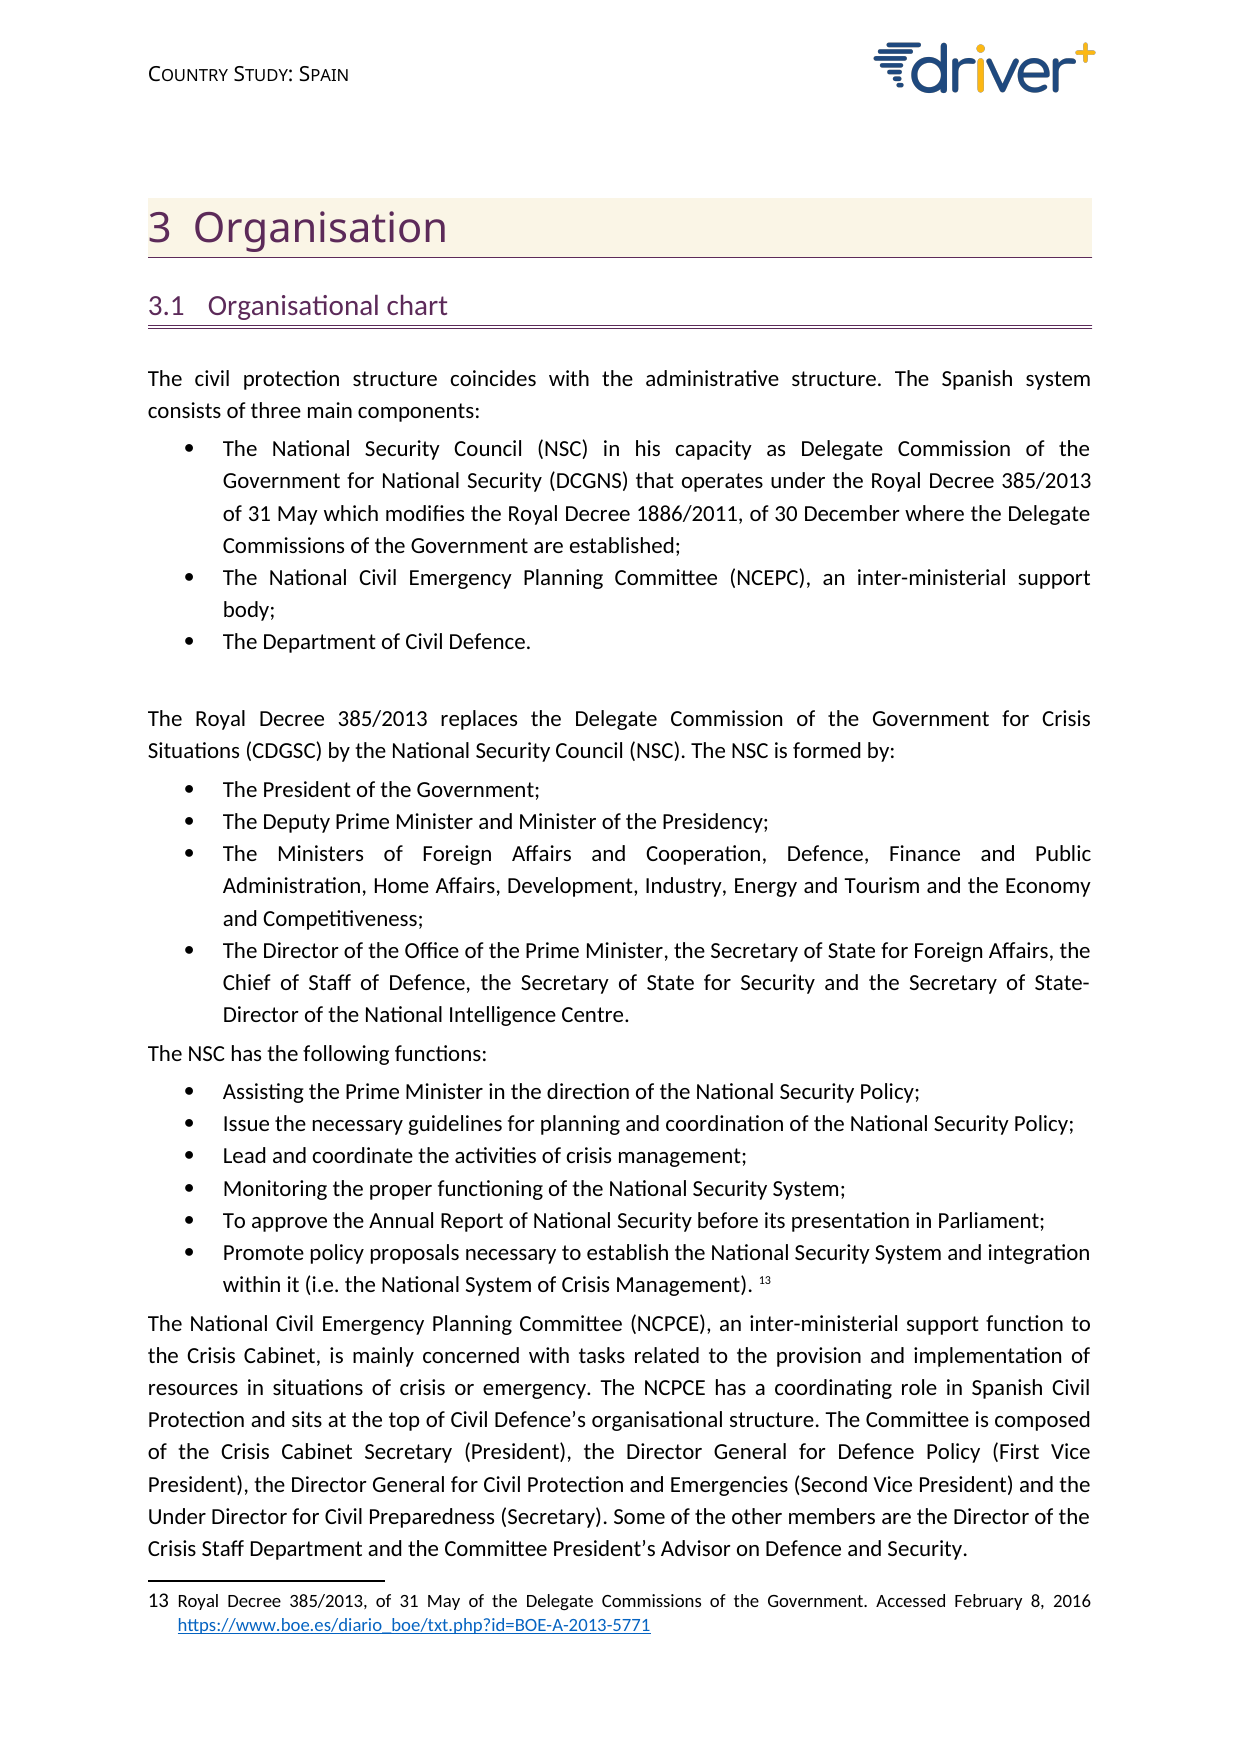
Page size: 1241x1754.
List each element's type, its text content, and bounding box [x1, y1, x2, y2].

list Monitoring the proper functioning of the National Security System; [185, 1182, 1092, 1210]
list The Deputy Prime Minister and Minister of the Presidency; [185, 816, 1092, 843]
text The Royal Decree 385/2013 replaces the Delegate Commission of the Government for Crisis Situations (CDGSC) by the National Security Council (NSC). The NSC is formed by: [148, 713, 1092, 773]
text The civil protection structure coincides with the administrative structure. The Spanish system consists of three main components: [148, 372, 1092, 432]
list The Director of the Office of the Prime Minister, the Secretary of State for Foreign Affairs, the Chief of Staff of Defence, the Secretary of State for Security and the Secretary of State-Director of the National Intelligence Centre. [185, 944, 1092, 1037]
list The Department of Civil Defence. [185, 636, 1092, 664]
list Issue the necessary guidelines for planning and coordination of the National Security Policy; [185, 1118, 1092, 1146]
list The Ministers of Foreign Affairs and Cooperation, Defence, Finance and Public Administration, Home Affairs, Development, Industry, Energy and Tourism and the Economy and Competitiveness; [185, 848, 1092, 940]
list Assisting the Prime Minister in the direction of the National Security Policy; [185, 1086, 1092, 1113]
list Lead and coordinate the activities of crisis management; [185, 1150, 1092, 1178]
subtitle Organisation [148, 198, 1092, 257]
text The NSC has the following functions: [148, 1047, 1092, 1075]
picture [864, 31, 1103, 102]
list To approve the Annual Report of National Security before its presentation in Parliament; [185, 1214, 1092, 1242]
list The National Civil Emergency Planning Committee (NCEPC), an inter-ministerial support body; [185, 571, 1092, 632]
list The President of the Government; [185, 783, 1092, 811]
subtitle Organisational chart [148, 295, 1092, 333]
list The National Security Council (NSC) in his capacity as Delegate Commission of the Government for National Security (DCGNS) that operates under the Royal Decree 385/2013 of 31 May which modifies the Royal Decree 1886/2011, of 30 December where the Delegate Commissions of the Government are established; [185, 443, 1092, 567]
text The National Civil Emergency Planning Committee (NCPCE), an inter-ministerial support function to the Crisis Cabinet, is mainly concerned with tasks related to the provision and implementation of resources in situations of crisis or emergency. The NCPCE has a coordinating role in Spanish Civil Protection and sits at the top of Civil Defence’s organisational structure. The Committee is composed of the Crisis Cabinet Secretary (President), the Director General for Defence Policy (First Vice President), the Director General for Civil Protection and Emergencies (Second Vice President) and the Under Director for Civil Preparedness (Secretary). Some of the other members are the Director of the Crisis Staff Department and the Committee President’s Advisor on Defence and Security. [148, 1317, 1092, 1570]
list Promote policy proposals necessary to establish the National Security System and integration within it (i.e. the National System of Crisis Management). [185, 1246, 1092, 1307]
